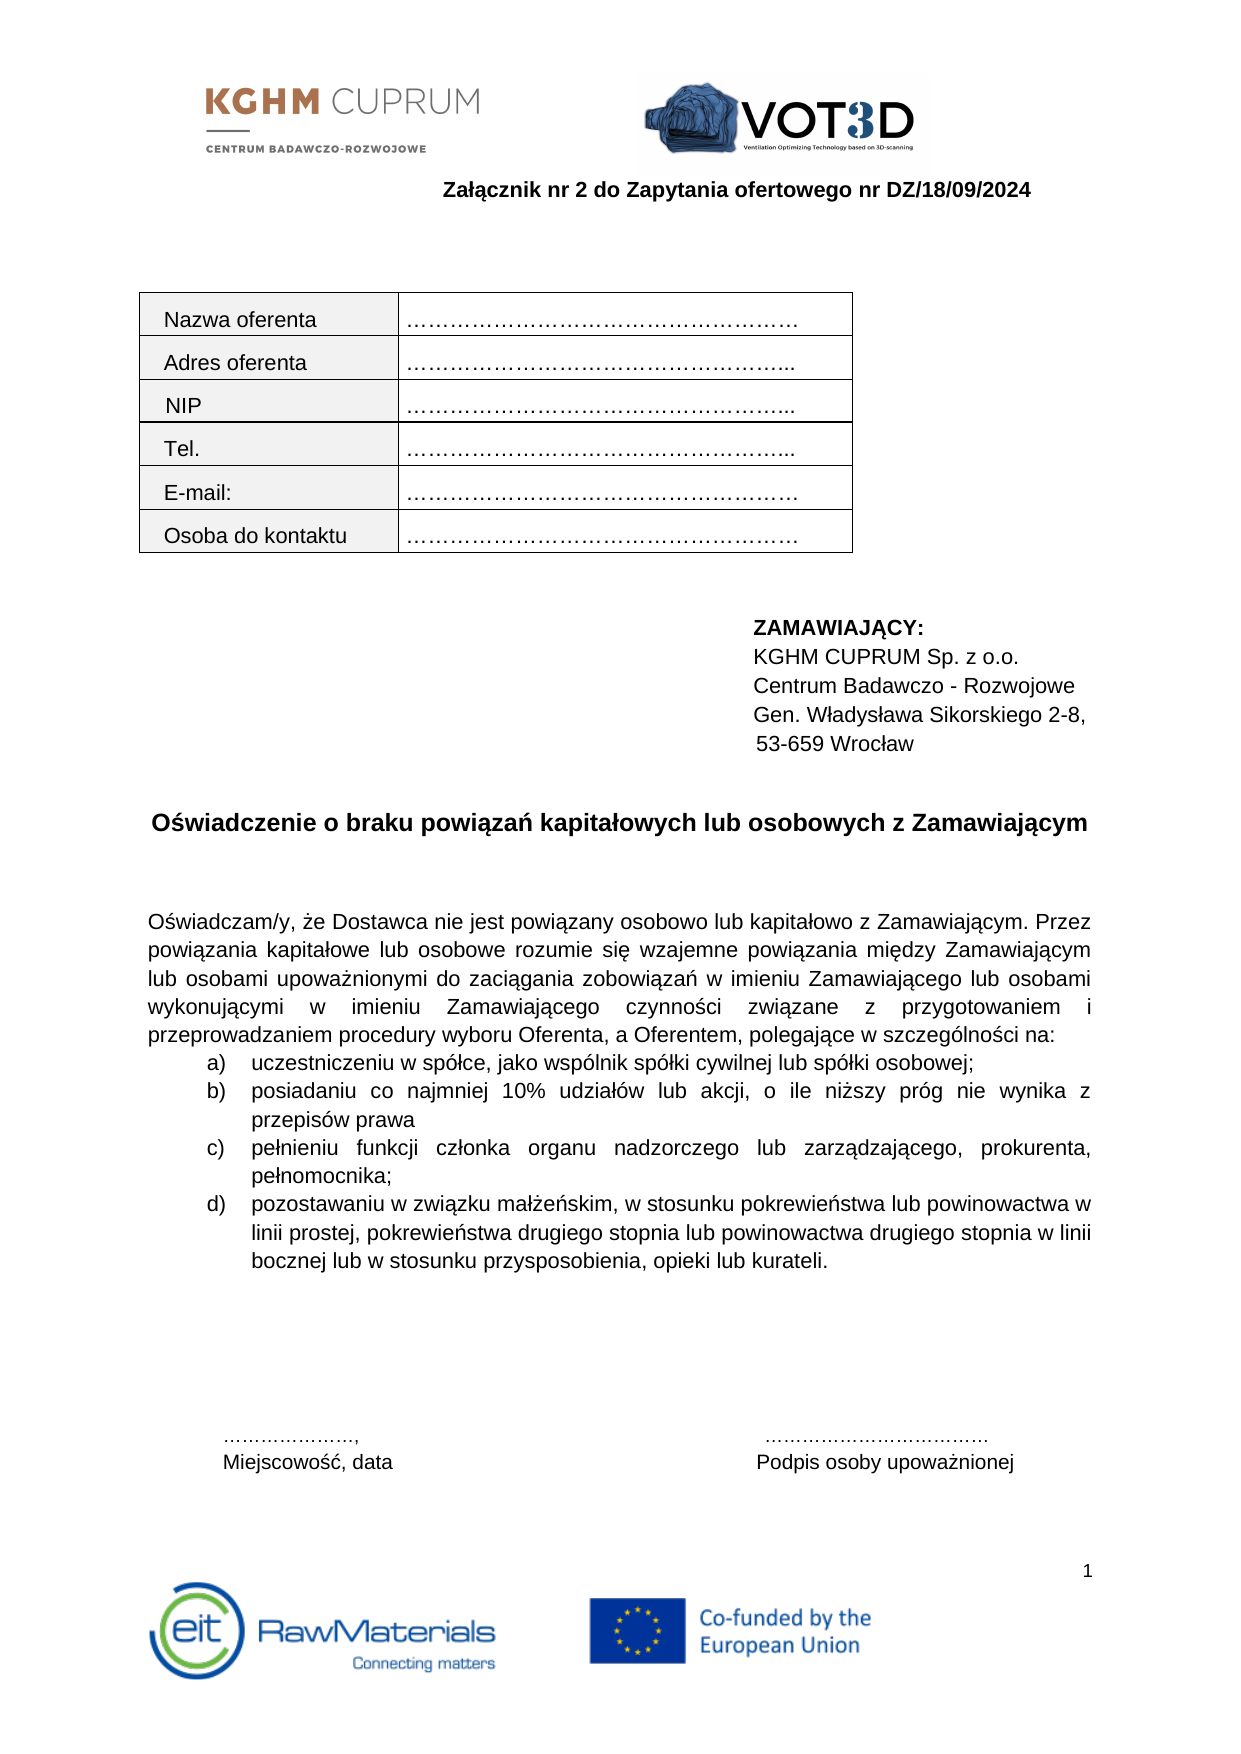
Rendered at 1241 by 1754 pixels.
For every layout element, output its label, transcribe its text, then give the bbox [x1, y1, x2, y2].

picture [636, 73, 930, 177]
list uczestniczeniu w spółce, jako wspólnik spółki cywilnej lub spółki osobowej; [207, 1050, 1093, 1075]
text Gen. Władysława Sikorskiego 2-8, [753, 702, 1093, 727]
text Oświadczenie o braku powiązań kapitałowych lub osobowych z Zamawiającym [148, 808, 1093, 837]
table_cell ……………………………………………... [399, 423, 852, 465]
text Oświadczam/y, że Dostawca nie jest powiązany osobowo lub kapitałowo z Zamawiającym. Przez powiązania kapitałowe lub osobowe rozumie się wzajemne powiązania między Zamawiającym lub osobami upoważnionymi do zaciągania zobowiązań w imieniu Zamawiającego lub osobami wykonującymi w imieniu Zamawiającego czynności związane z przygotowaniem i przeprowadzaniem procedury wyboru Oferenta, a Oferentem, polegające w szczególności na: [148, 909, 1093, 1047]
table_header ……………………………………………… [399, 293, 852, 335]
text ZAMAWIAJĄCY: [753, 615, 1093, 640]
text Miejscowość, data Podpis osoby upoważnionej [223, 1449, 1093, 1473]
table_cell ……………………………………………... [399, 336, 852, 379]
text Centrum Badawczo - Rozwojowe [753, 673, 1093, 698]
table_header Nazwa oferenta [140, 293, 398, 335]
table_cell NIP [140, 380, 398, 421]
picture [147, 1581, 873, 1681]
list …………………, ……………………………… [223, 1425, 1093, 1446]
table_cell ……………………………………………... [399, 380, 852, 421]
text 53-659 Wrocław [148, 731, 1093, 756]
table_cell Tel. [140, 423, 398, 465]
table_cell ……………………………………………… [399, 510, 852, 552]
list pełnieniu funkcji członka organu nadzorczego lub zarządzającego, prokurenta, pełnomocnika; [207, 1135, 1093, 1188]
table_cell Adres oferenta [140, 336, 398, 379]
table_cell E-mail: [140, 466, 398, 509]
list pozostawaniu w związku małżeńskim, w stosunku pokrewieństwa lub powinowactwa w linii prostej, pokrewieństwa drugiego stopnia lub powinowactwa drugiego stopnia w linii bocznej lub w stosunku przysposobienia, opieki lub kurateli. [207, 1191, 1093, 1273]
table_cell Osoba do kontaktu [140, 510, 398, 552]
text KGHM CUPRUM Sp. z o.o. [753, 644, 1093, 669]
picture [193, 73, 508, 176]
list posiadaniu co najmniej 10% udziałów lub akcji, o ile niższy próg nie wynika z przepisów prawa [207, 1078, 1093, 1132]
table_cell ……………………………………………… [399, 466, 852, 509]
